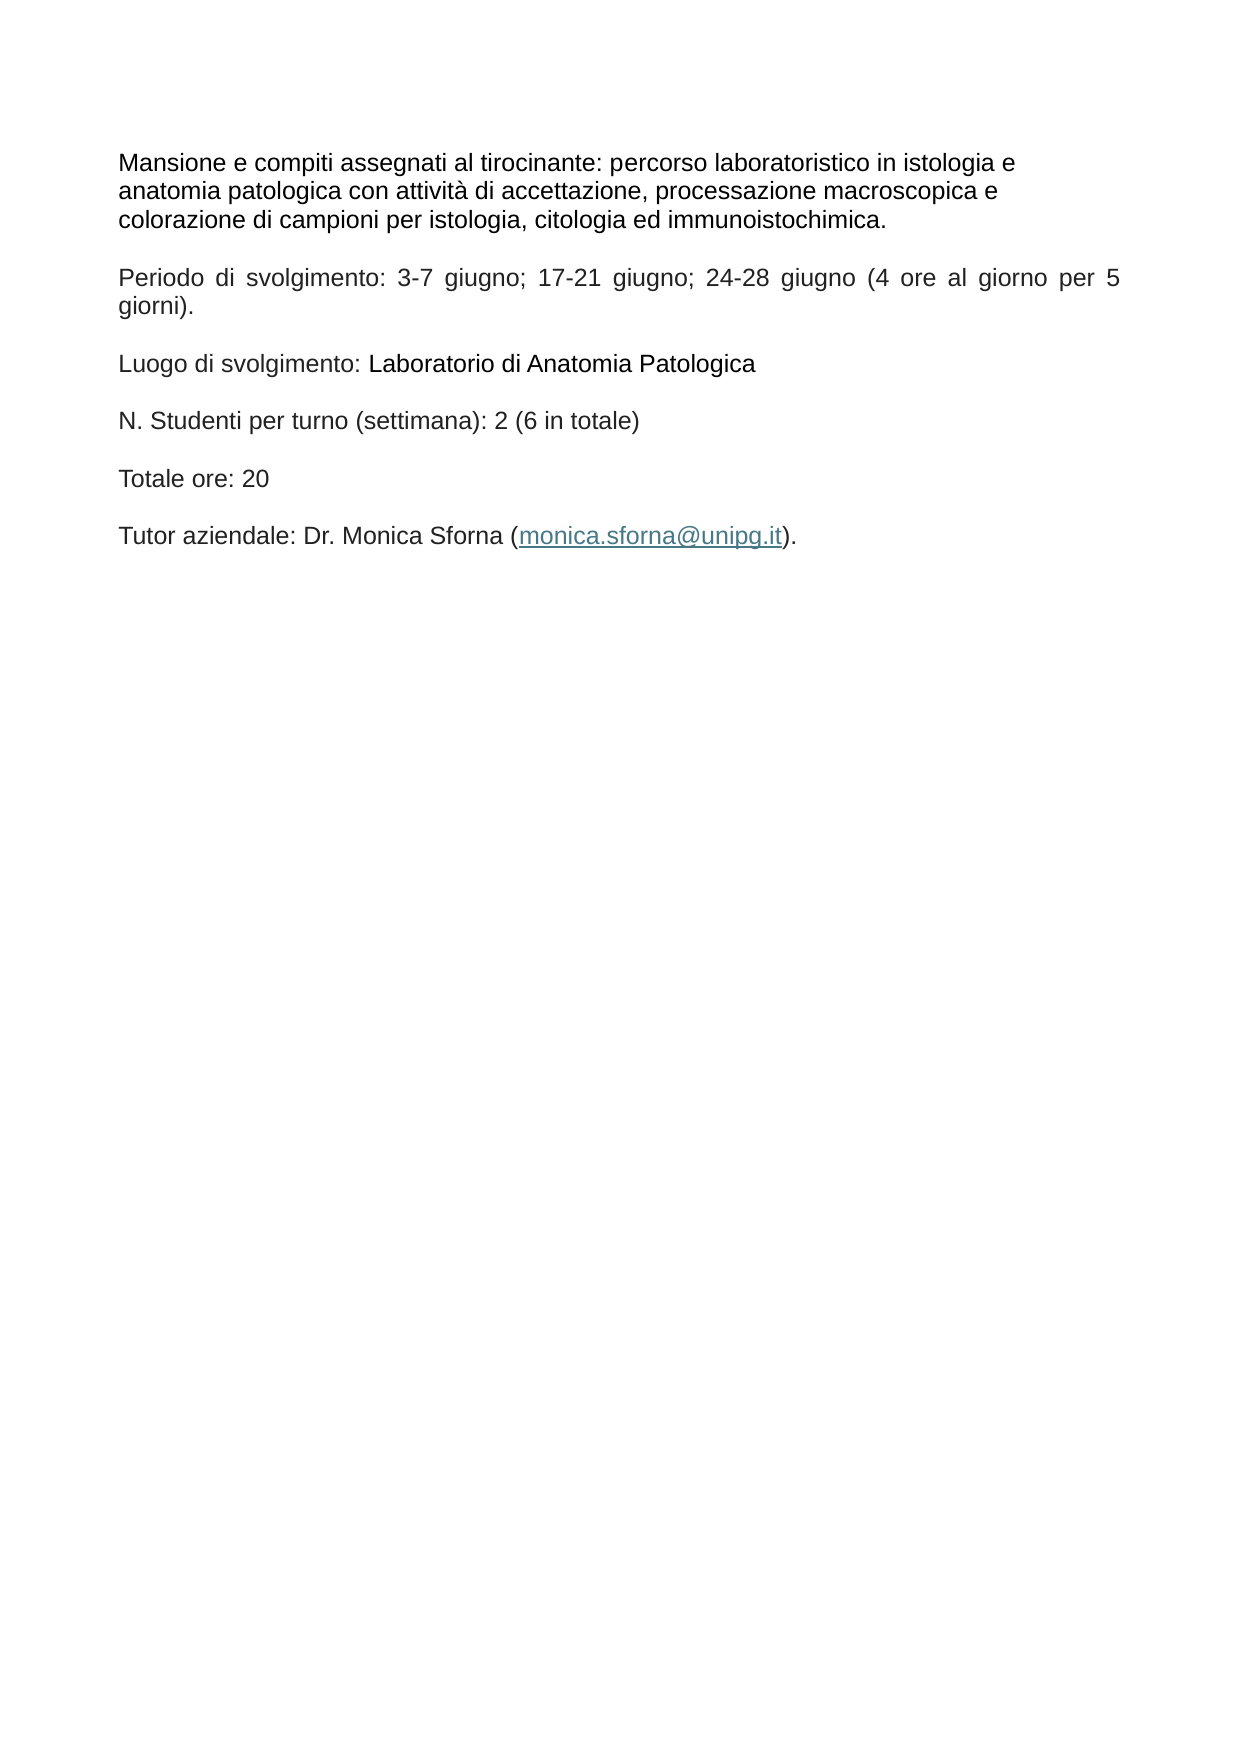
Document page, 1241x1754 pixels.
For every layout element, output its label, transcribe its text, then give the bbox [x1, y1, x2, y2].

text Periodo di svolgimento: 3-7 giugno; 17-21 giugno; 24-28 giugno (4 ore al giorno per 5 giorni). [118, 263, 1122, 320]
text Totale ore: 20 [118, 464, 1122, 493]
text Mansione e compiti assegnati al tirocinante: percorso laboratoristico in istologia e anatomia patologica con attività di accettazione, processazione macroscopica e colorazione di campioni per istologia, citologia ed immunoistochimica. [118, 148, 1122, 234]
text N. Studenti per turno (settimana): 2 (6 in totale) [118, 406, 1122, 435]
text Tutor aziendale: Dr. Monica Sforna (monica.sforna@unipg.it). [118, 521, 1122, 550]
text Luogo di svolgimento: Laboratorio di Anatomia Patologica [118, 349, 1122, 378]
